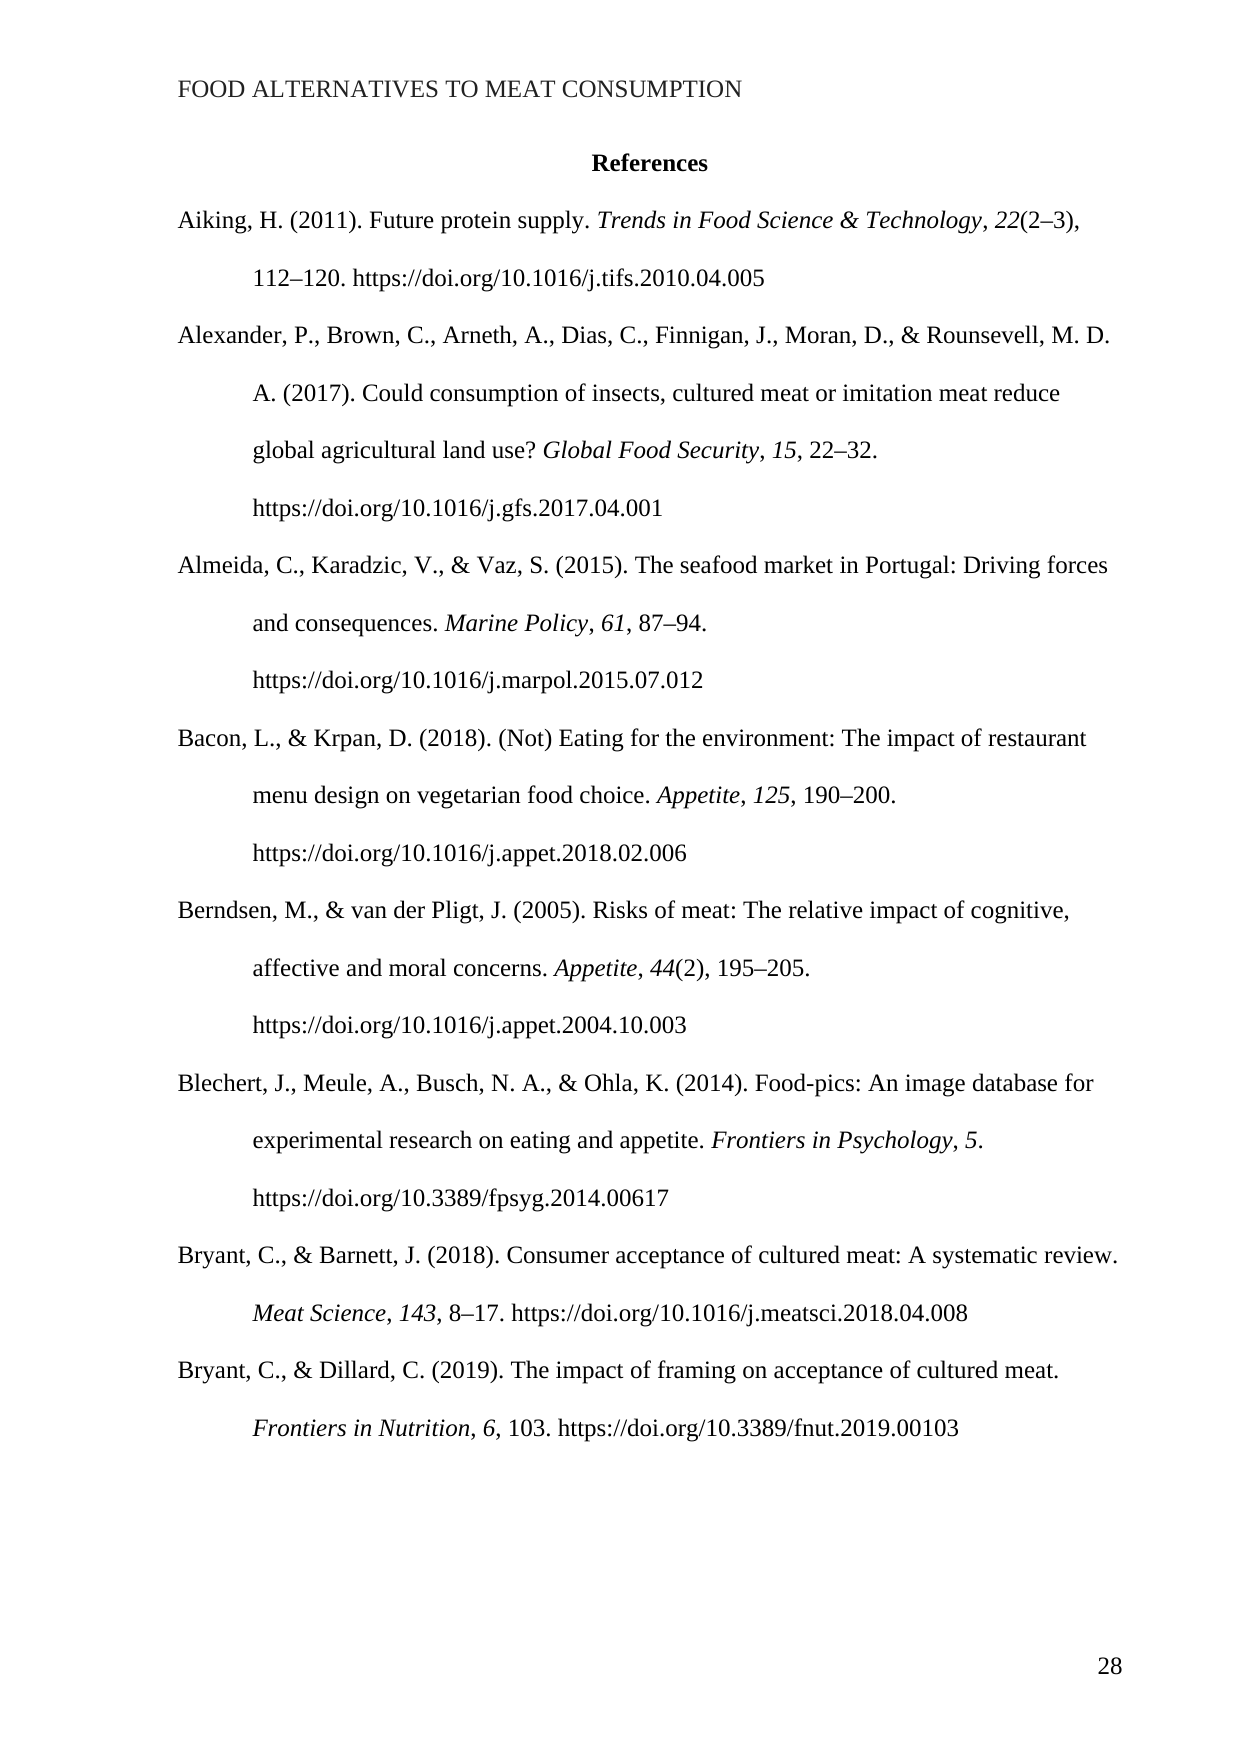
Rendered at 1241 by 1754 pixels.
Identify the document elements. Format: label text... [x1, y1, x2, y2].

text References [177, 148, 1122, 176]
text Alexander, P., Brown, C., Arneth, A., Dias, C., Finnigan, J., Moran, D., & Rounsevell, M. D. A. (2017). Could consumption of insects, cultured meat or imitation meat reduce global agricultural land use? Global Food Security, 15, 22–32. https://doi.org/10.1016/j.gfs.2017.04.001 [177, 320, 1122, 521]
text Blechert, J., Meule, A., Busch, N. A., & Ohla, K. (2014). Food-pics: An image database for experimental research on eating and appetite. Frontiers in Psychology, 5. https://doi.org/10.3389/fpsyg.2014.00617 [177, 1068, 1122, 1211]
text Berndsen, M., & van der Pligt, J. (2005). Risks of meat: The relative impact of cognitive, affective and moral concerns. Appetite, 44(2), 195–205. https://doi.org/10.1016/j.appet.2004.10.003 [177, 895, 1122, 1039]
text Bryant, C., & Dillard, C. (2019). The impact of framing on acceptance of cultured meat. Frontiers in Nutrition, 6, 103. https://doi.org/10.3389/fnut.2019.00103 [177, 1355, 1122, 1441]
text Almeida, C., Karadzic, V., & Vaz, S. (2015). The seafood market in Portugal: Driving forces and consequences. Marine Policy, 61, 87–94. https://doi.org/10.1016/j.marpol.2015.07.012 [177, 550, 1122, 694]
text Aiking, H. (2011). Future protein supply. Trends in Food Science & Technology, 22(2–3), 112–120. https://doi.org/10.1016/j.tifs.2010.04.005 [177, 205, 1122, 291]
text Bacon, L., & Krpan, D. (2018). (Not) Eating for the environment: The impact of restaurant menu design on vegetarian food choice. Appetite, 125, 190–200. https://doi.org/10.1016/j.appet.2018.02.006 [177, 723, 1122, 866]
text Bryant, C., & Barnett, J. (2018). Consumer acceptance of cultured meat: A systematic review. Meat Science, 143, 8–17. https://doi.org/10.1016/j.meatsci.2018.04.008 [177, 1240, 1122, 1326]
